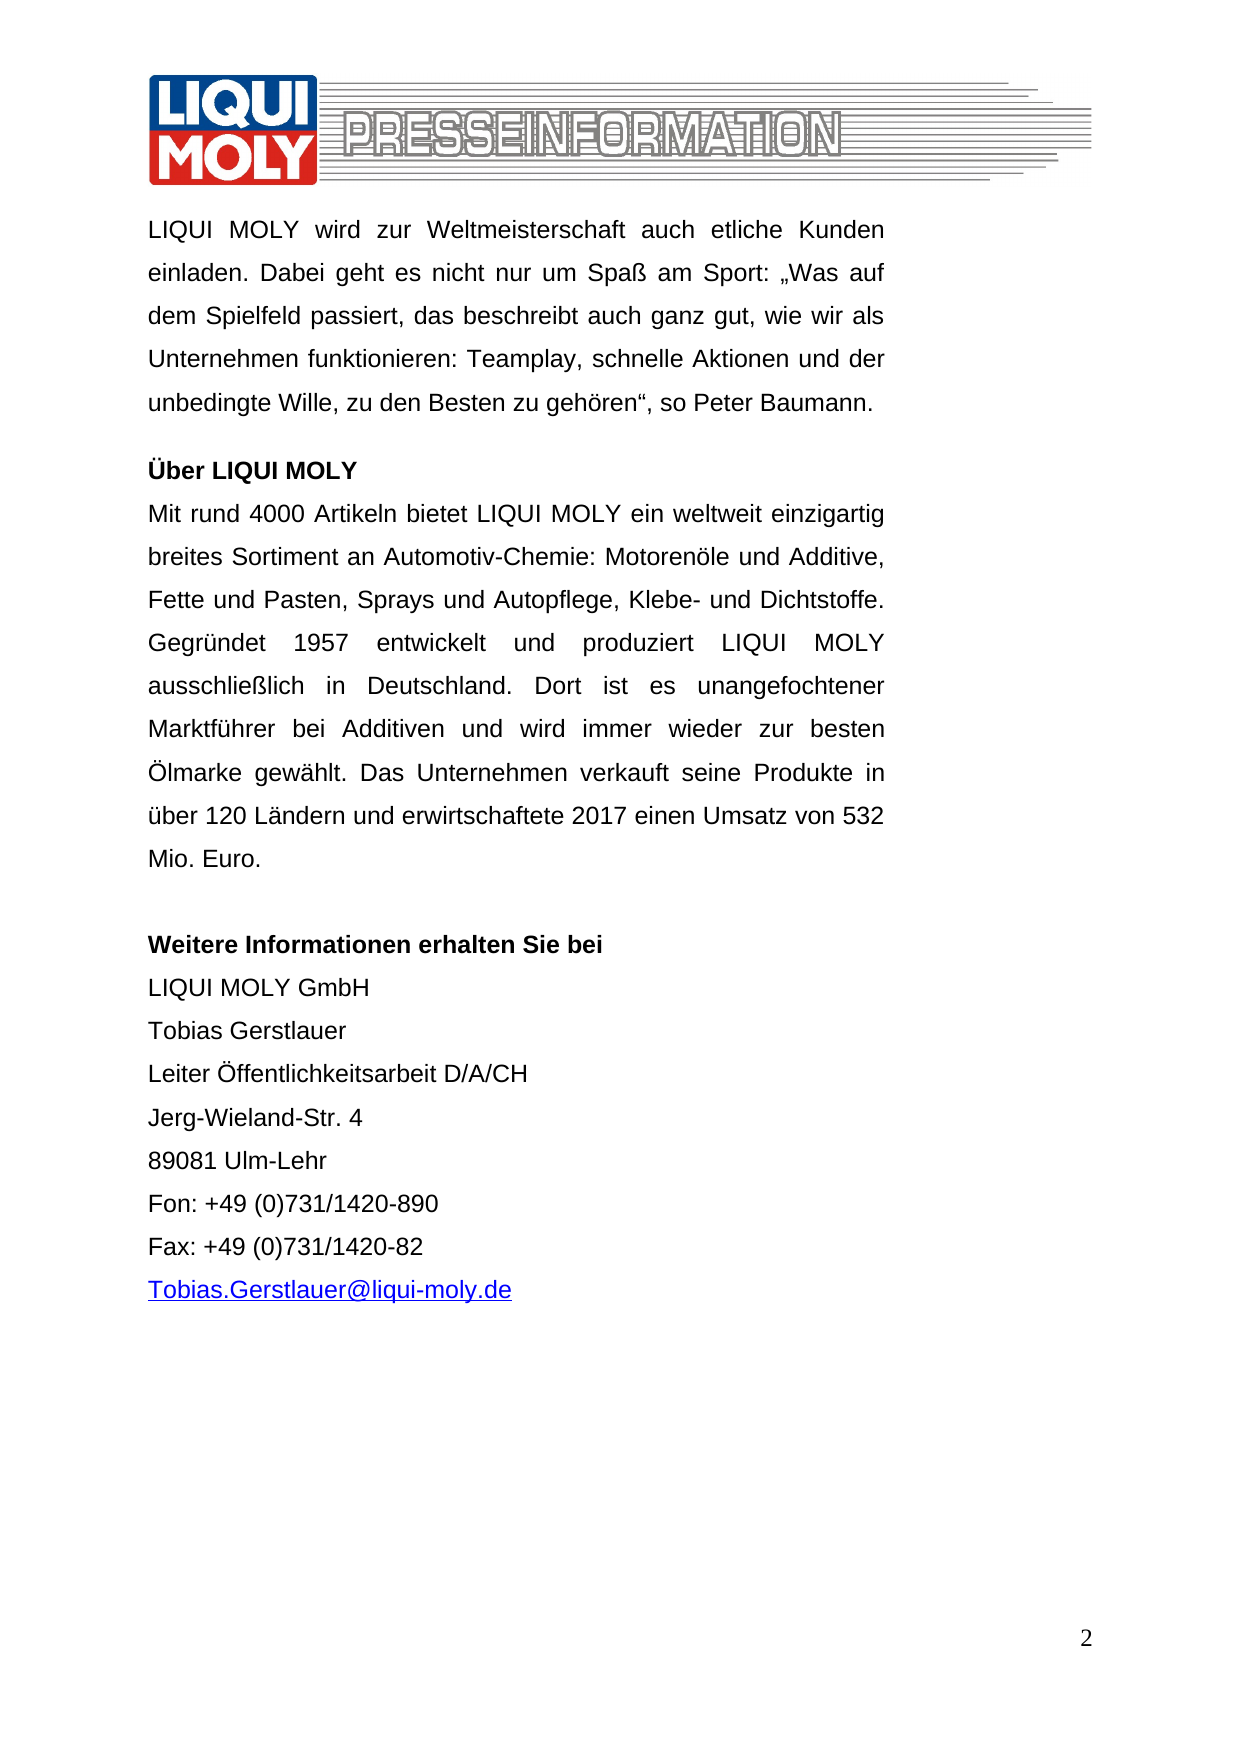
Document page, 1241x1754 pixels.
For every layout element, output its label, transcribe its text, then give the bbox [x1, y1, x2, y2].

text LIQUI MOLY GmbH [148, 973, 886, 1002]
text LIQUI MOLY wird zur Weltmeisterschaft auch etliche Kunden einladen. Dabei geht es nicht nur um Spaß am Sport: „Was auf dem Spielfeld passiert, das beschreibt auch ganz gut, wie wir als Unternehmen funktionieren: Teamplay, schnelle Aktionen und der unbedingte Wille, zu den Besten zu gehören“, so Peter Baumann. [148, 215, 886, 416]
text 89081 Ulm-Lehr [148, 1146, 886, 1174]
text Weitere Informationen erhalten Sie bei [148, 930, 886, 959]
text Leiter Öffentlichkeitsarbeit D/A/CH [148, 1059, 886, 1088]
text Tobias.Gerstlauer@liqui-moly.de [148, 1275, 886, 1304]
text Jerg-Wieland-Str. 4 [148, 1102, 886, 1131]
text Fax: +49 (0)731/1420-82 [148, 1232, 886, 1261]
text Tobias Gerstlauer [148, 1016, 886, 1045]
text Mit rund 4000 Artikeln bietet LIQUI MOLY ein weltweit einzigartig breites Sortiment an Automotiv-Chemie: Motorenöle und Additive, Fette und Pasten, Sprays und Autopflege, Klebe- und Dichtstoffe. Gegründet 1957 entwickelt und produziert LIQUI MOLY ausschließlich in Deutschland. Dort ist es unangefochtener Marktführer bei Additiven und wird immer wieder zur besten Ölmarke gewählt. Das Unternehmen verkauft seine Produkte in über 120 Ländern und erwirtschaftete 2017 einen Umsatz von 532 Mio. Euro. [148, 499, 886, 872]
picture [147, 73, 1092, 187]
text Über LIQUI MOLY [148, 456, 886, 484]
text Fon: +49 (0)731/1420-890 [148, 1189, 886, 1217]
